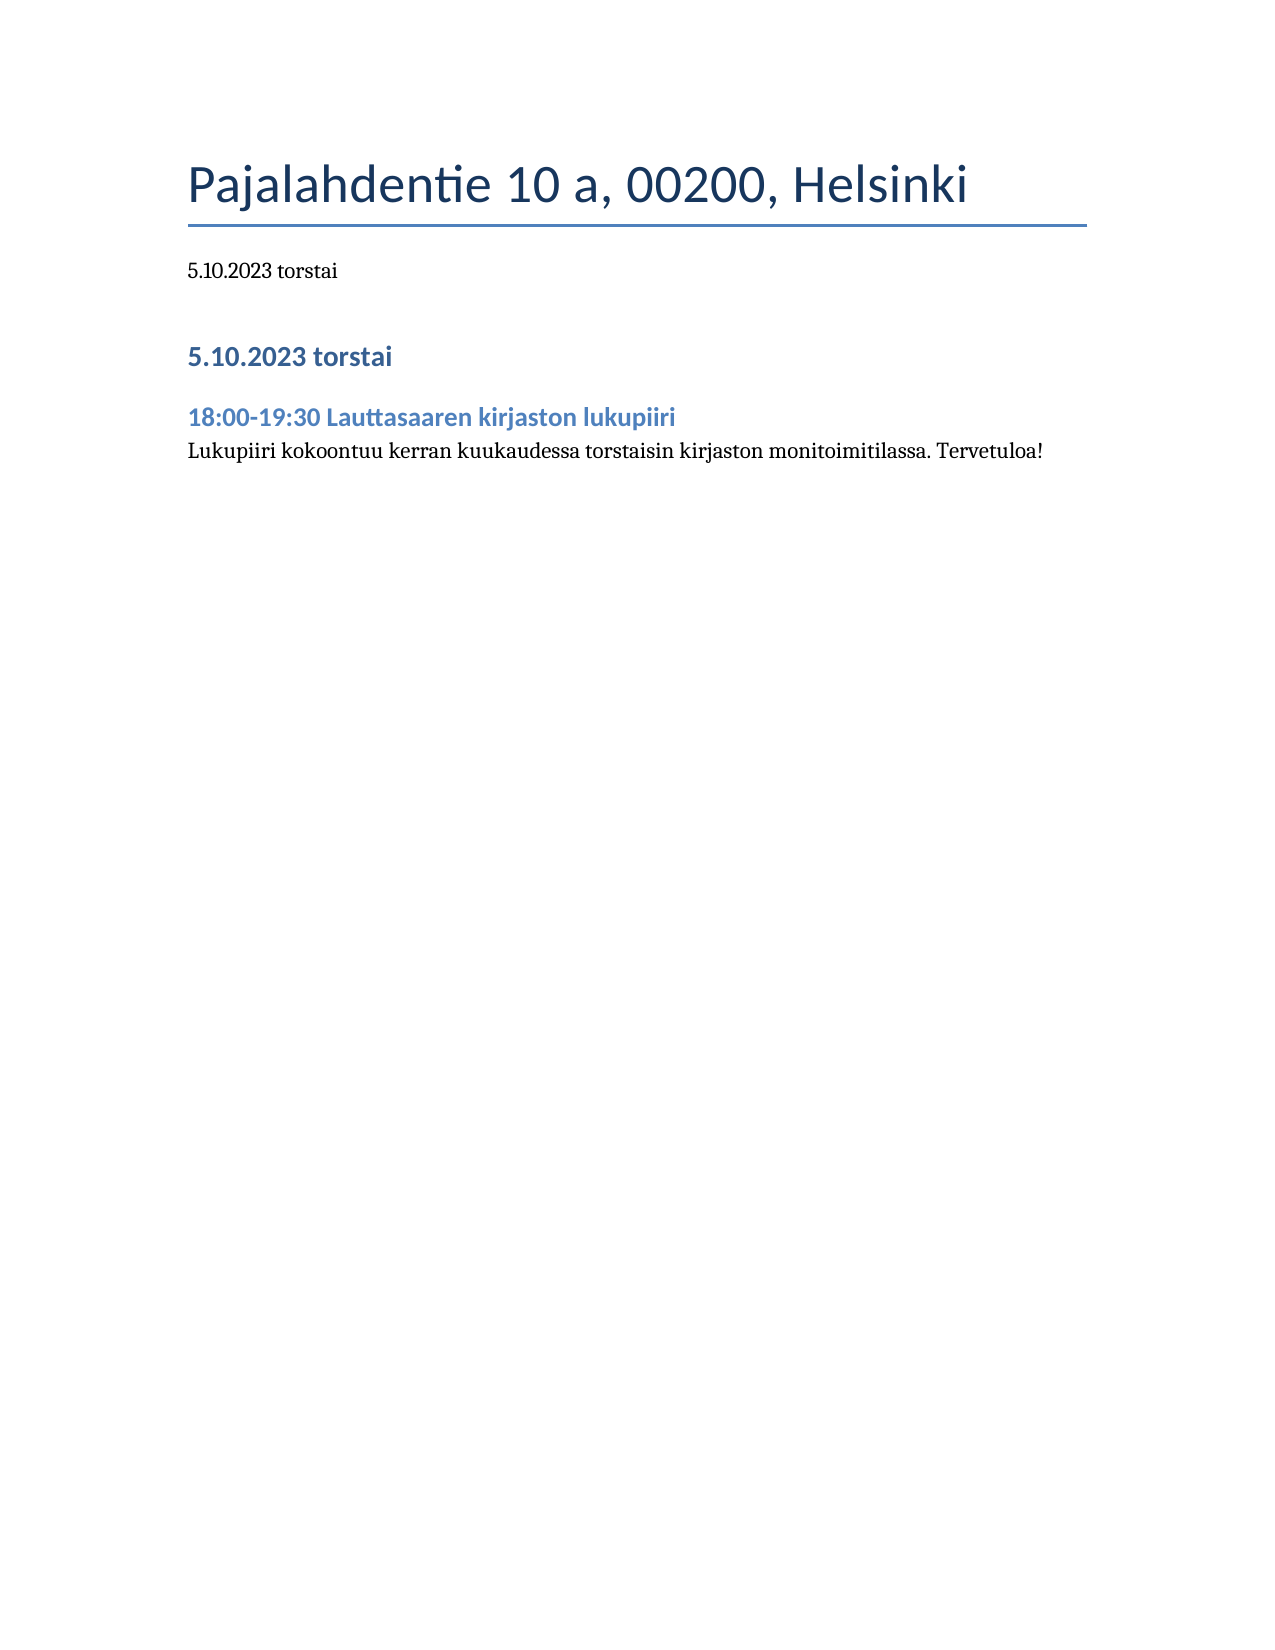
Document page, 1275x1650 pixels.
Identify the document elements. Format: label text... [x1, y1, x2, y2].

subtitle 18:00-19:30 Lauttasaaren kirjaston lukupiiri [187, 400, 1087, 433]
subtitle 5.10.2023 torstai [187, 338, 1087, 374]
title Pajalahdentie 10 a, 00200, Helsinki [187, 150, 1087, 227]
text Lukupiiri kokoontuu kerran kuukaudessa torstaisin kirjaston monitoimitilassa. Tervetuloa! [187, 438, 1087, 464]
text 5.10.2023 torstai [187, 258, 1087, 284]
